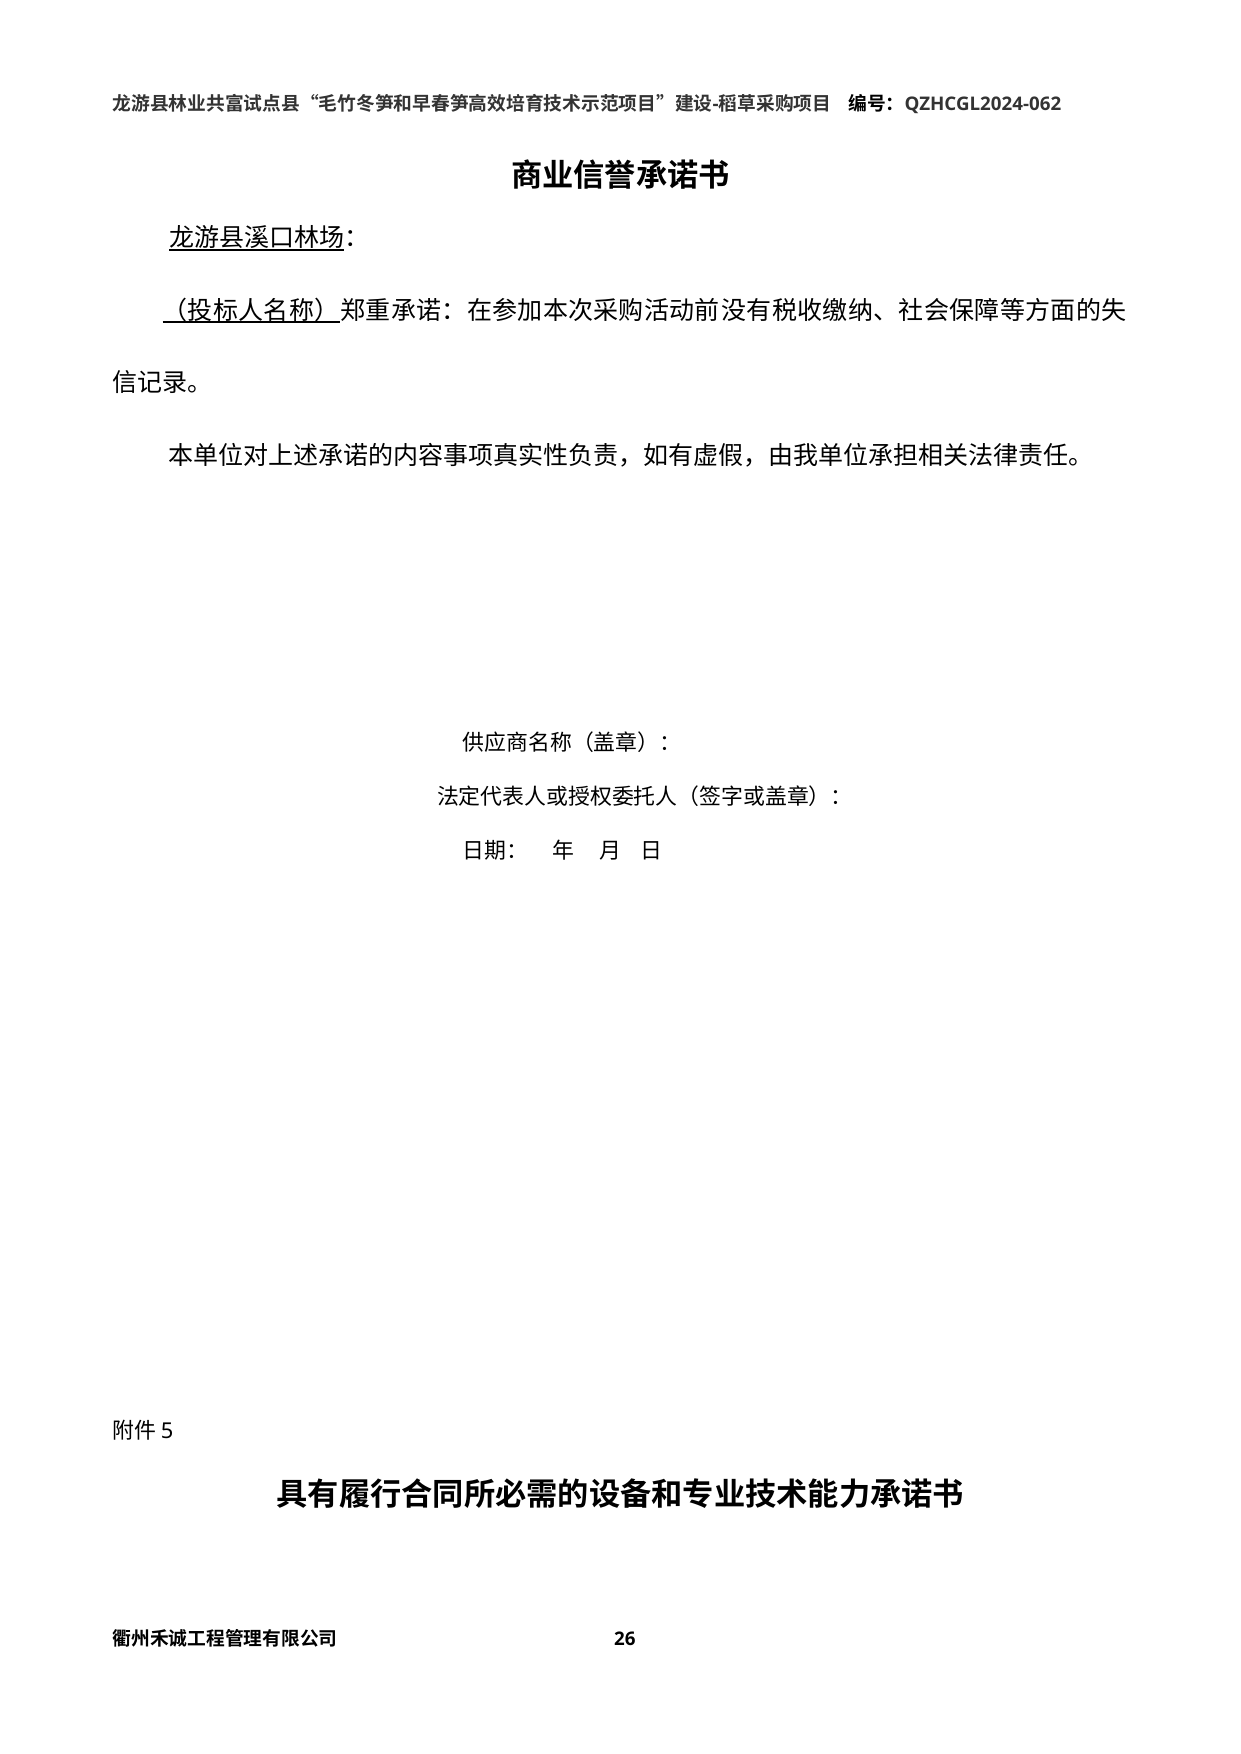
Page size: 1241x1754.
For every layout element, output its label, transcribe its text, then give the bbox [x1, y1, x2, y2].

text 商业信誉承诺书 [112, 150, 1128, 195]
text 本单位对上述承诺的内容事项真实性负责，如有虚假，由我单位承担相关法律责任。 [112, 435, 1128, 472]
text 法定代表人或授权委托人（签字或盖章）： [91, 756, 1128, 811]
text 龙游县溪口林场： [112, 218, 1128, 254]
text 日期： 年 月 日 [112, 811, 1128, 865]
text 附件5 [112, 1413, 1128, 1444]
text （投标人名称）郑重承诺：在参加本次采购活动前没有税收缴纳、社会保障等方面的失信记录。 [112, 290, 1128, 399]
text 具有履行合同所必需的设备和专业技术能力承诺书 [112, 1469, 1128, 1515]
text 供应商名称（盖章）： [112, 702, 1128, 756]
